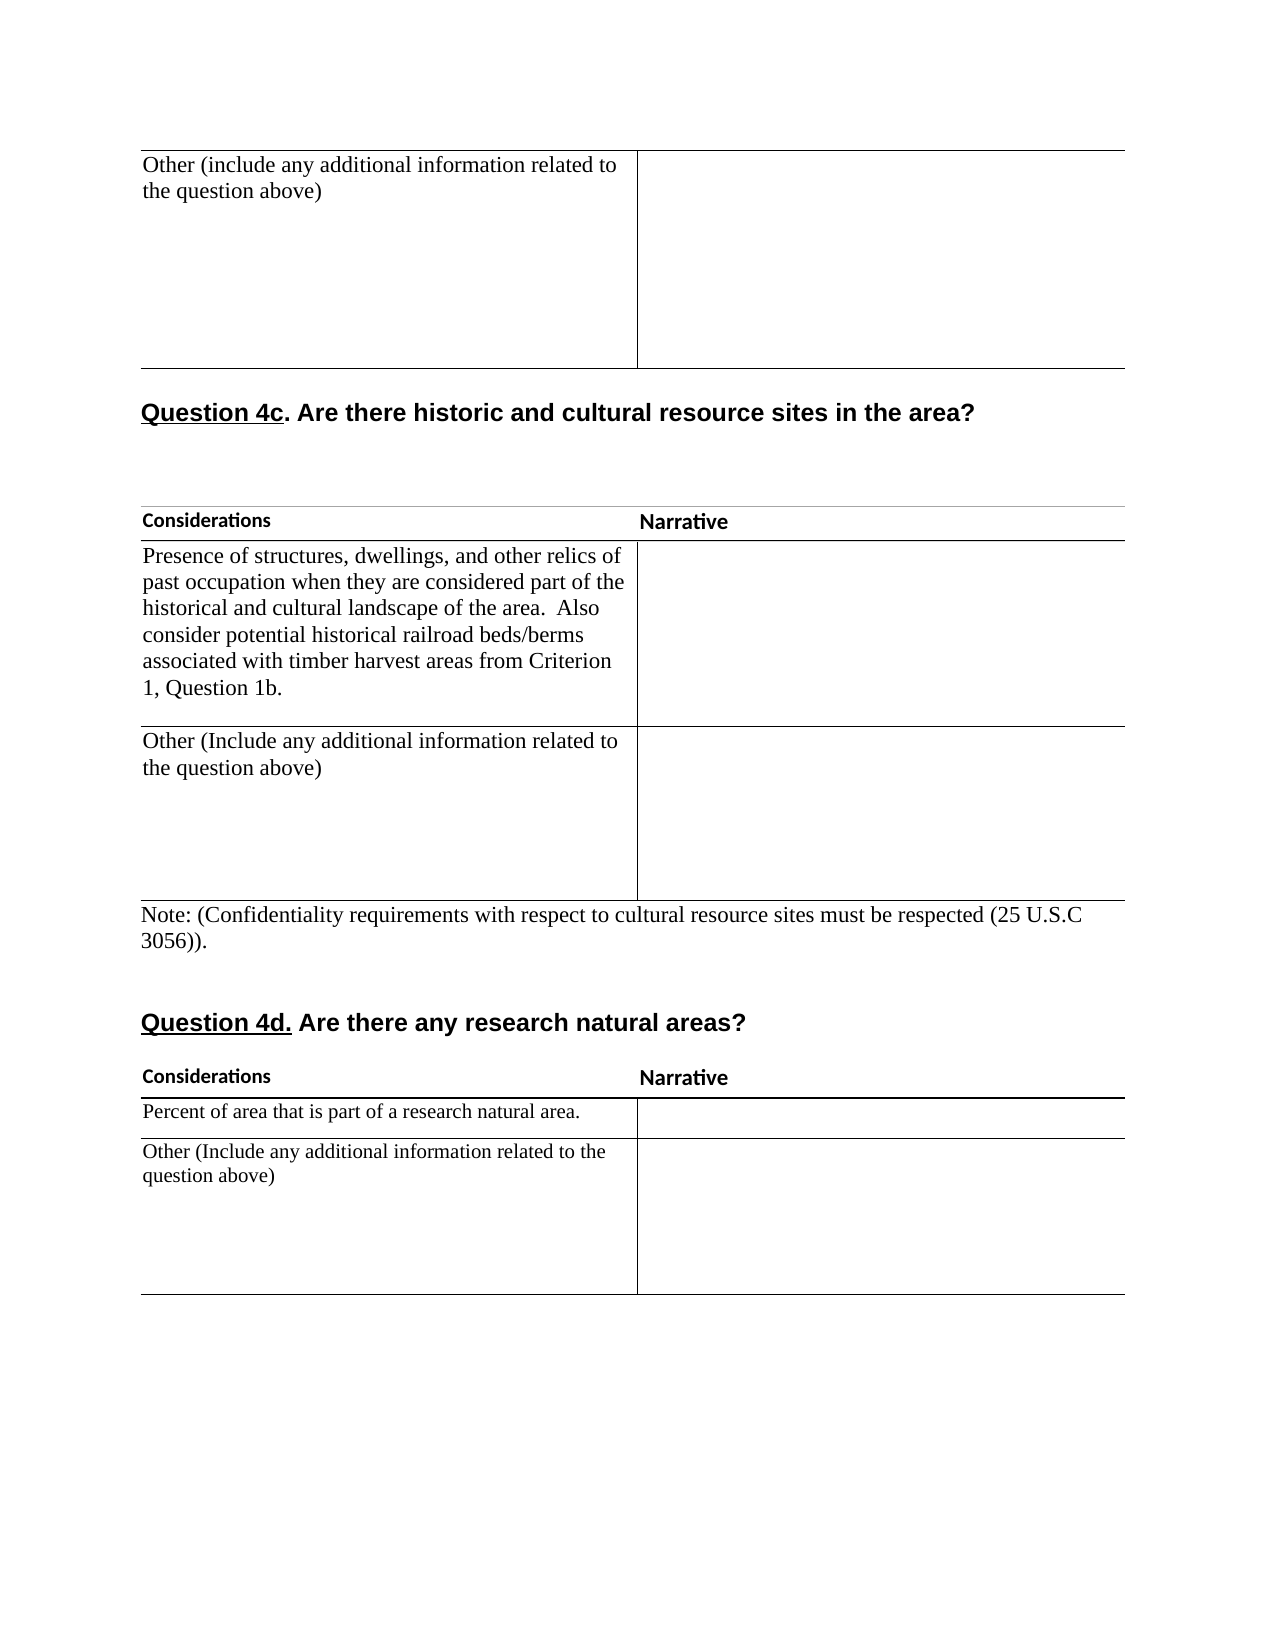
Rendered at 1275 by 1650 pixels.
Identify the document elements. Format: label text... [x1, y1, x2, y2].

table_cell Other (Include any additional information related to the question above) [141, 1139, 637, 1294]
table_cell [638, 151, 1125, 368]
table_header [638, 542, 1125, 726]
table_cell Other (include any additional information related to the question above) [141, 151, 637, 368]
table_header Considerations [141, 507, 637, 540]
text Question 4d. Are there any research natural areas? [141, 1008, 1125, 1037]
text Note: (Confidentiality requirements with respect to cultural resource sites must be respected (25 U.S.C 3056)). [141, 901, 1125, 953]
table_header [638, 1099, 1125, 1138]
table_header Percent of area that is part of a research natural area. [141, 1099, 637, 1138]
table_cell Other (Include any additional information related to the question above) [141, 727, 637, 899]
table_header Presence of structures, dwellings, and other relics of past occupation when they are considered part of the historical and cultural landscape of the area. Also consider potential historical railroad beds/berms associated with timber harvest areas from Criterion 1, Question 1b. [141, 542, 637, 726]
table_header Narrative [638, 507, 1125, 540]
table_header Considerations [141, 1064, 637, 1097]
table_cell [638, 1139, 1125, 1294]
table_cell [638, 727, 1125, 899]
table_header Narrative [638, 1064, 1125, 1097]
text Question 4c. Are there historic and cultural resource sites in the area? [141, 398, 1125, 427]
